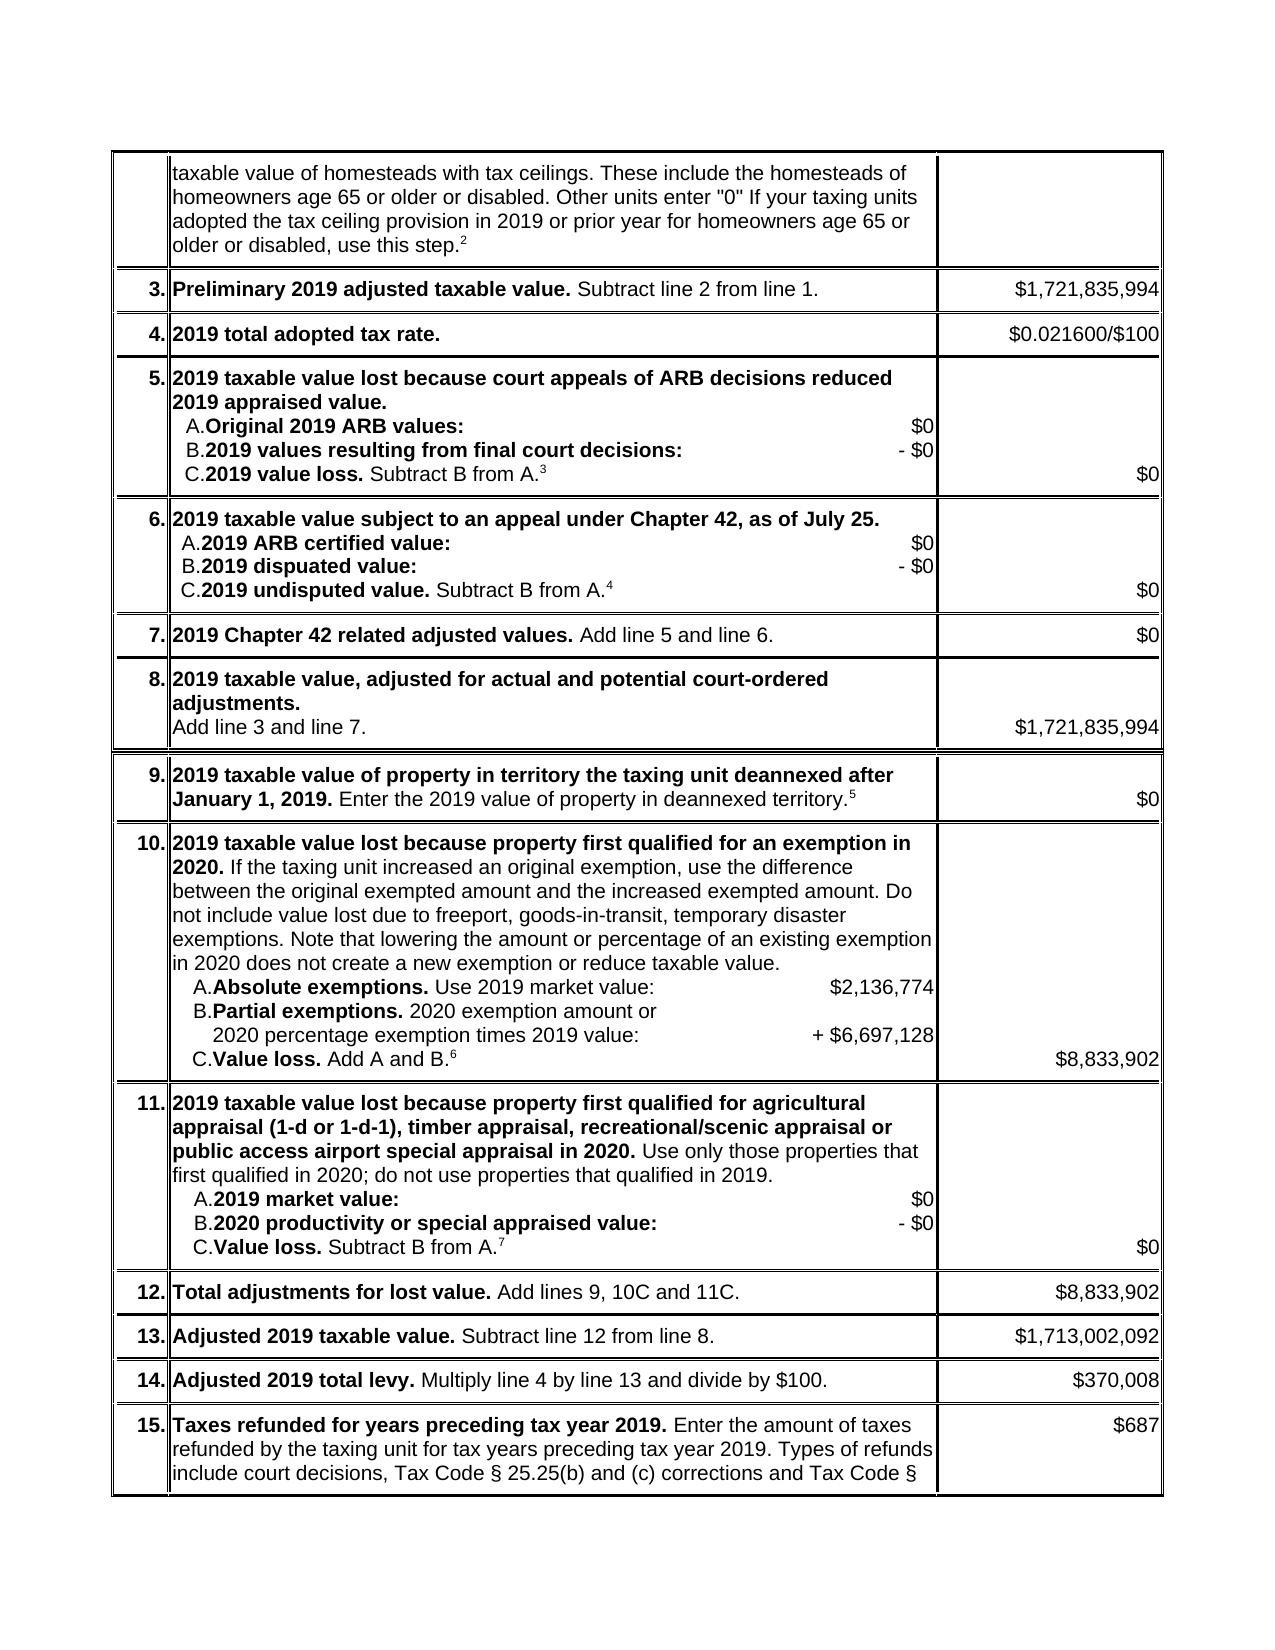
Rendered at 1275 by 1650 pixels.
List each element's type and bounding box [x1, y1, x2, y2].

table_header [113, 152, 1162, 751]
table_header [113, 753, 1162, 1496]
